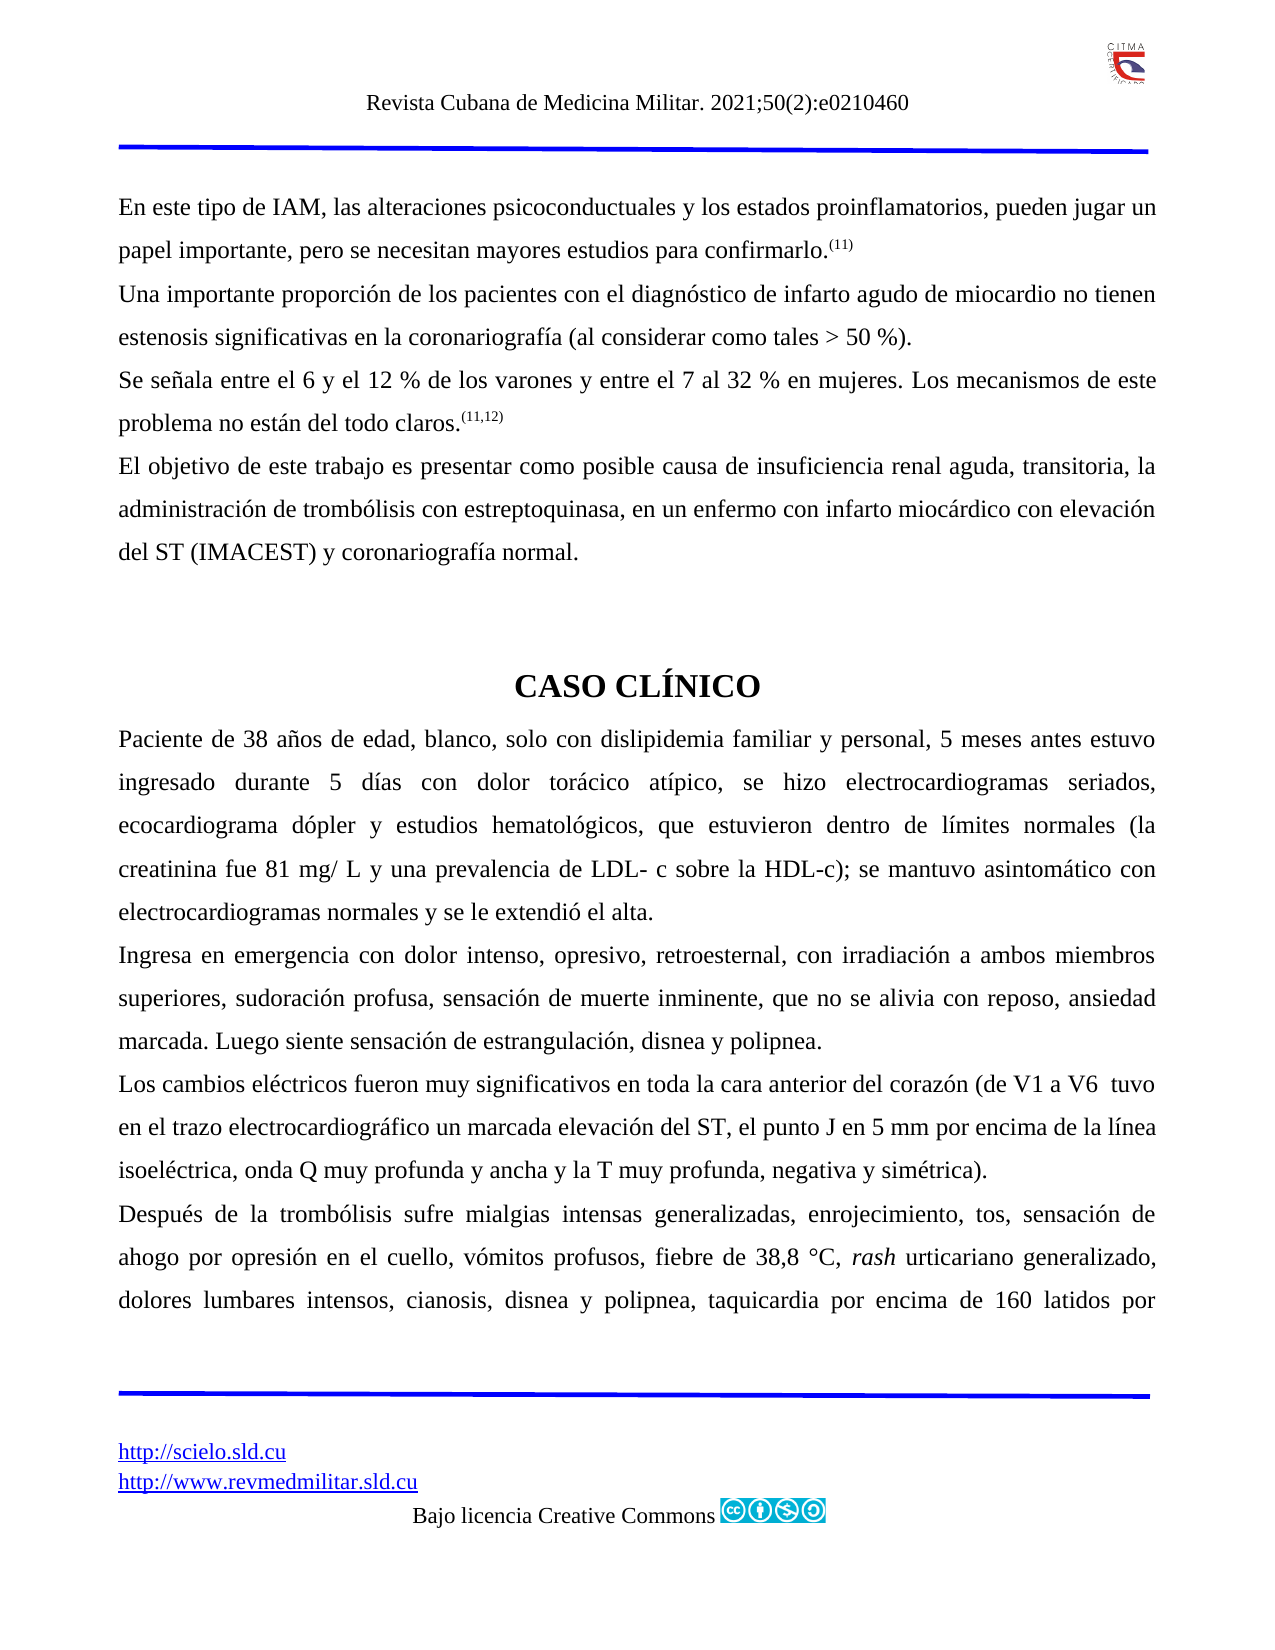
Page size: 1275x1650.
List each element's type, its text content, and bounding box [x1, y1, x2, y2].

text CASO CLÍNICO [118, 667, 1157, 705]
text Una importante proporción de los pacientes con el diagnóstico de infarto agudo de miocardio no tienen estenosis significativas en la coronariografía (al considerar como tales > 50 %). [118, 307, 1157, 351]
picture [720, 1498, 826, 1523]
text Ingresa en emergencia con dolor intenso, opresivo, retroesternal, con irradiación a ambos miembros superiores, sudoración profusa, sensación de muerte inminente, que no se alivia con reposo, ansiedad marcada. Luego siente sensación de estrangulación, disnea y polipnea. [118, 940, 1157, 1055]
text Se señala entre el 6 y el 12 % de los varones y entre el 7 al 32 % en mujeres. Los mecanismos de este problema no están del todo claros.(11,12) [118, 394, 1157, 437]
text Paciente de 38 años de edad, blanco, solo con dislipidemia familiar y personal, 5 meses antes estuvo ingresado durante 5 días con dolor torácico atípico, se hizo electrocardiogramas seriados, ecocardiograma dópler y estudios hematológicos, que estuvieron dentro de límites normales (la creatinina fue 81 mg/ L y una prevalencia de LDL- c sobre la HDL-c); se mantuvo asintomático con electrocardiogramas normales y se le extendió el alta. [118, 724, 1157, 926]
text El objetivo de este trabajo es presentar como posible causa de insuficiencia renal aguda, transitoria, la administración de trombólisis con estreptoquinasa, en un enfermo con infarto miocárdico con elevación del ST (IMACEST) y coronariografía normal. [118, 451, 1157, 566]
picture [1107, 43, 1145, 84]
text Los cambios eléctricos fueron muy significativos en toda la cara anterior del corazón (de V1 a V6 tuvo en el trazo electrocardiográfico un marcada elevación del ST, el punto J en 5 mm por encima de la línea isoeléctrica, onda Q muy profunda y ancha y la T muy profunda, negativa y simétrica). [118, 1069, 1157, 1184]
